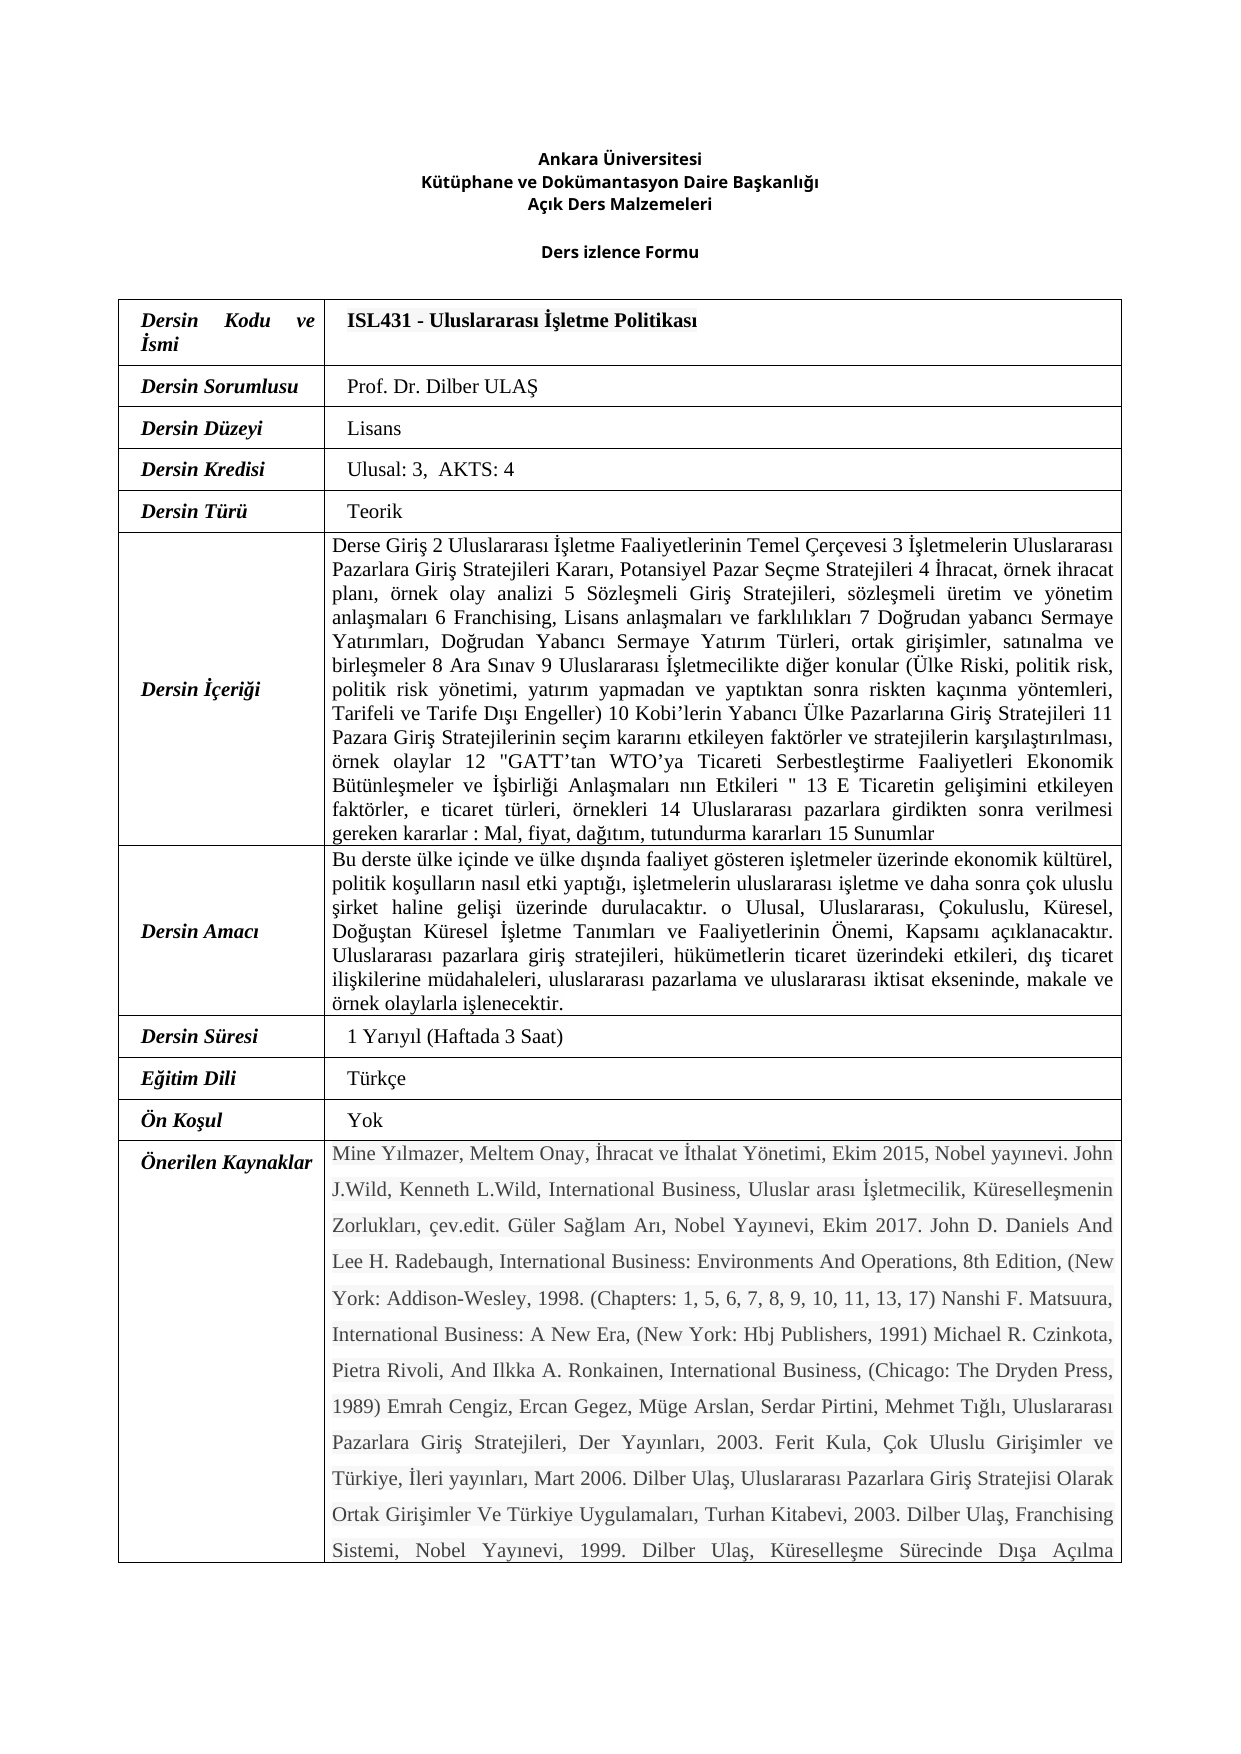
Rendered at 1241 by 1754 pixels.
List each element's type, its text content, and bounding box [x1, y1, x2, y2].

table_cell Dersin Sorumlusu [119, 366, 324, 406]
table_cell Türkçe [325, 1058, 1121, 1098]
table_cell Ön Koşul [119, 1100, 324, 1140]
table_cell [325, 1141, 1121, 1562]
table_header Dersin Kodu ve İsmi [119, 300, 324, 364]
table_cell Prof. Dr. Dilber ULAŞ [325, 366, 1121, 406]
table_cell Bu derste ülke içinde ve ülke dışında faaliyet gösteren işletmeler üzerinde ekonomik kültürel, politik koşulların nasıl etki yaptığı, işletmelerin uluslararası işletme ve daha sonra çok uluslu şirket haline gelişi üzerinde durulacaktır. o Ulusal, Uluslararası, Çokuluslu, Küresel, Doğuştan Küresel İşletme Tanımları ve Faaliyetlerinin Önemi, Kapsamı açıklanacaktır. Uluslararası pazarlara giriş stratejileri, hükümetlerin ticaret üzerindeki etkileri, dış ticaret ilişkilerine müdahaleleri, uluslararası pazarlama ve uluslararası iktisat ekseninde, makale ve örnek olaylarla işlenecektir. [325, 846, 608, 1015]
table_cell Bu derste ülke içinde ve ülke dışında faaliyet gösteren işletmeler üzerinde ekonomik kültürel, politik koşulların nasıl etki yaptığı, işletmelerin uluslararası işletme ve daha sonra çok uluslu şirket haline gelişi üzerinde durulacaktır. o Ulusal, Uluslararası, Çokuluslu, Küresel, Doğuştan Küresel İşletme Tanımları ve Faaliyetlerinin Önemi, Kapsamı açıklanacaktır. Uluslararası pazarlara giriş stratejileri, hükümetlerin ticaret üzerindeki etkileri, dış ticaret ilişkilerine müdahaleleri, uluslararası pazarlama ve uluslararası iktisat ekseninde, makale ve örnek olaylarla işlenecektir. [564, 846, 1121, 1015]
text Ankara Üniversitesi Kütüphane ve Dokümantasyon Daire Başkanlığı [148, 148, 1093, 193]
table_cell Teorik [325, 491, 1121, 532]
table_cell Dersin İçeriği [119, 533, 324, 845]
table_cell Dersin Kredisi [119, 449, 324, 490]
table_cell Yok [325, 1100, 1121, 1140]
table_cell Dersin Türü [119, 491, 324, 532]
table_cell Dersin Süresi [119, 1016, 324, 1057]
text Açık Ders Malzemeleri [148, 193, 1093, 216]
table_cell Önerilen Kaynaklar [119, 1141, 324, 1562]
table_cell 1 Yarıyıl (Haftada 3 Saat) [325, 1016, 1121, 1057]
table_cell Ulusal: 3, AKTS: 4 [325, 449, 1121, 490]
table_cell Lisans [325, 407, 1121, 448]
table_cell Dersin Düzeyi [119, 407, 324, 448]
table_header ISL431 - Uluslararası İşletme Politikası [325, 300, 1121, 364]
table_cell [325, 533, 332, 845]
text Ders izlence Formu [148, 241, 1093, 263]
table_cell Eğitim Dili [119, 1058, 324, 1098]
table_cell Dersin Amacı [119, 846, 324, 1015]
